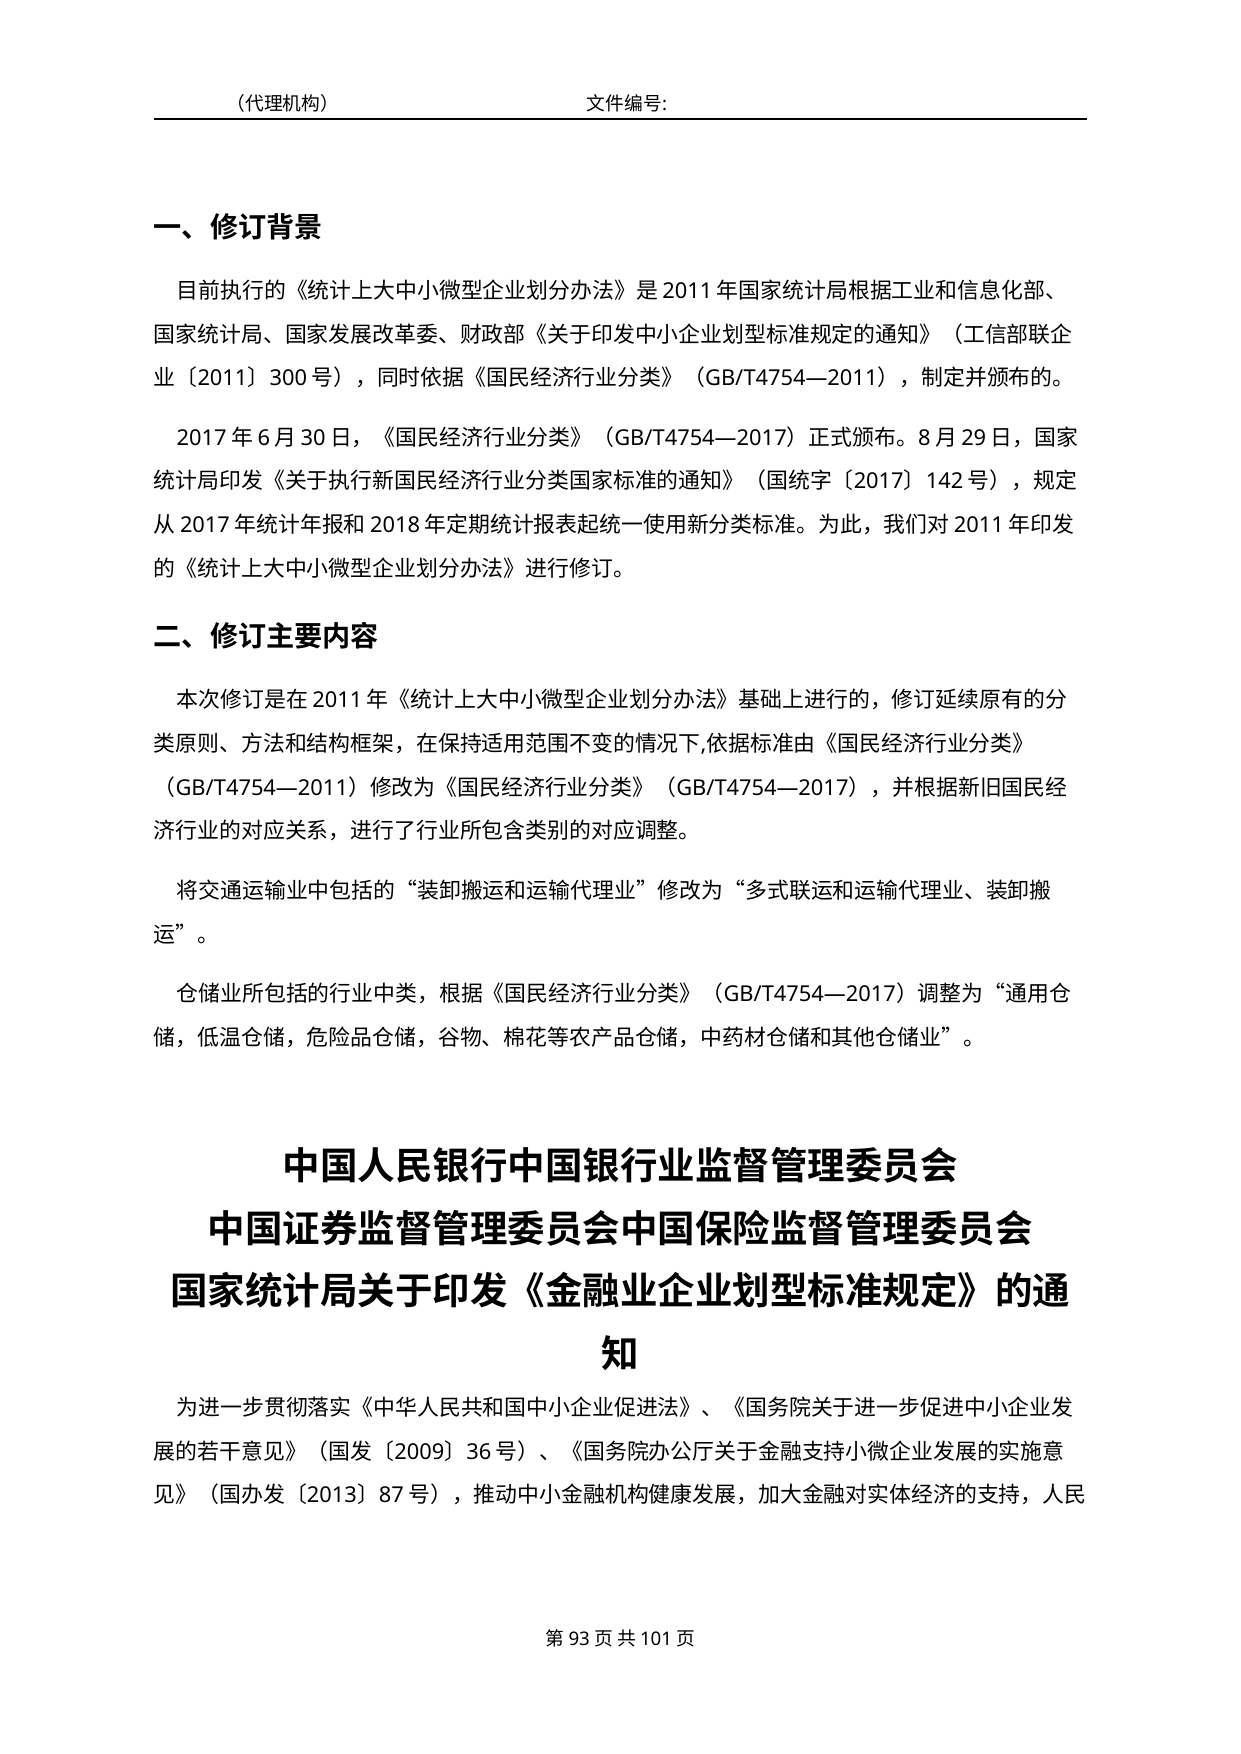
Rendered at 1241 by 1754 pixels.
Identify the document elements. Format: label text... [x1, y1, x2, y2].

text 将交通运输业中包括的“装卸搬运和运输代理业”修改为“多式联运和运输代理业、装卸搬运”。 [153, 861, 1087, 948]
text 中国人民银行中国银行业监督管理委员会 [153, 1128, 1087, 1191]
text 国家统计局关于印发《金融业企业划型标准规定》的通知 [153, 1253, 1087, 1378]
text 二、修订主要内容 [153, 598, 1087, 654]
text 一、修订背景 [153, 189, 1087, 245]
text 中国证券监督管理委员会中国保险监督管理委员会 [153, 1191, 1087, 1253]
text 2017年6月30日，《国民经济行业分类》（GB/T4754—2017）正式颁布。8月29日，国家统计局印发《关于执行新国民经济行业分类国家标准的通知》（国统字〔2017〕142号），规定从2017年统计年报和2018年定期统计报表起统一使用新分类标准。为此，我们对2011年印发的《统计上大中小微型企业划分办法》进行修订。 [153, 408, 1087, 583]
text 仓储业所包括的行业中类，根据《国民经济行业分类》（GB/T4754—2017）调整为“通用仓储，低温仓储，危险品仓储，谷物、棉花等农产品仓储，中药材仓储和其他仓储业”。 [153, 964, 1087, 1051]
text 本次修订是在2011年《统计上大中小微型企业划分办法》基础上进行的，修订延续原有的分类原则、方法和结构框架，在保持适用范围不变的情况下,依据标准由《国民经济行业分类》（GB/T4754—2011）修改为《国民经济行业分类》（GB/T4754—2017），并根据新旧国民经济行业的对应关系，进行了行业所包含类别的对应调整。 [153, 670, 1087, 845]
text 目前执行的《统计上大中小微型企业划分办法》是2011年国家统计局根据工业和信息化部、国家统计局、国家发展改革委、财政部《关于印发中小企业划型标准规定的通知》（工信部联企业〔2011〕300号），同时依据《国民经济行业分类》（GB/T4754—2011），制定并颁布的。 [153, 261, 1087, 392]
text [153, 1378, 1087, 1509]
